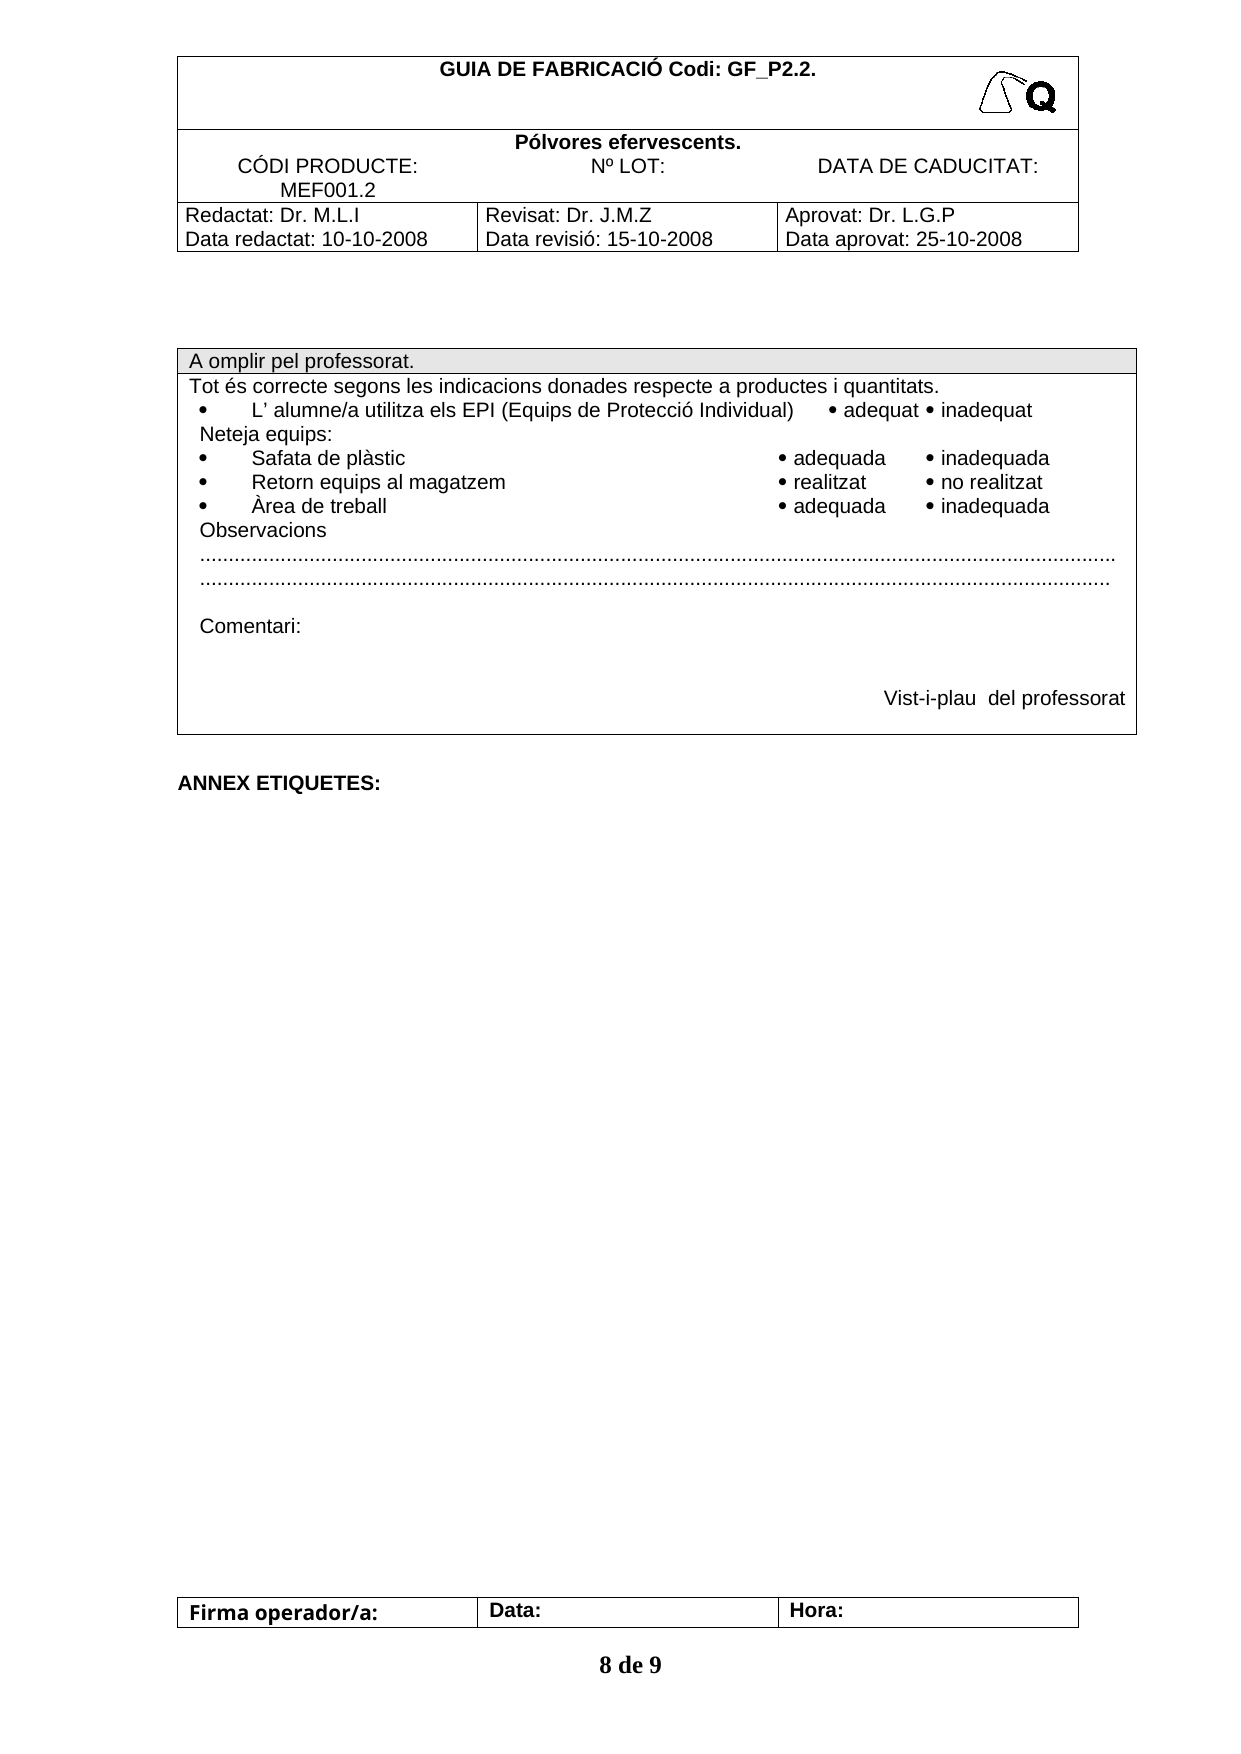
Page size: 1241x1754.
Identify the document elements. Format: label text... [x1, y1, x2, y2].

text ANNEX ETIQUETES: [177, 771, 1083, 795]
table_header Hora: [779, 1598, 1078, 1627]
table_cell Tot és correcte segons les indicacions donades respecte a productes i quantitats. L’ alumne/a utilitza els EPI (Equips de Protecció Individual) adequat inadequat Neteja equips: Safata de plàstic adequada inadequada Retorn equips al magatzem realitzat no realitzat Àrea de treball adequada inadequada Observacions ............................................................................................................................................................... .............................................................................................................................................................. Comentari: Vist-i-plau del professorat [178, 374, 1136, 734]
table_header Firma operador/a: [178, 1598, 477, 1627]
table_header Data: [478, 1598, 778, 1627]
picture [975, 68, 1069, 122]
table_header A omplir pel professorat. [178, 349, 1136, 373]
